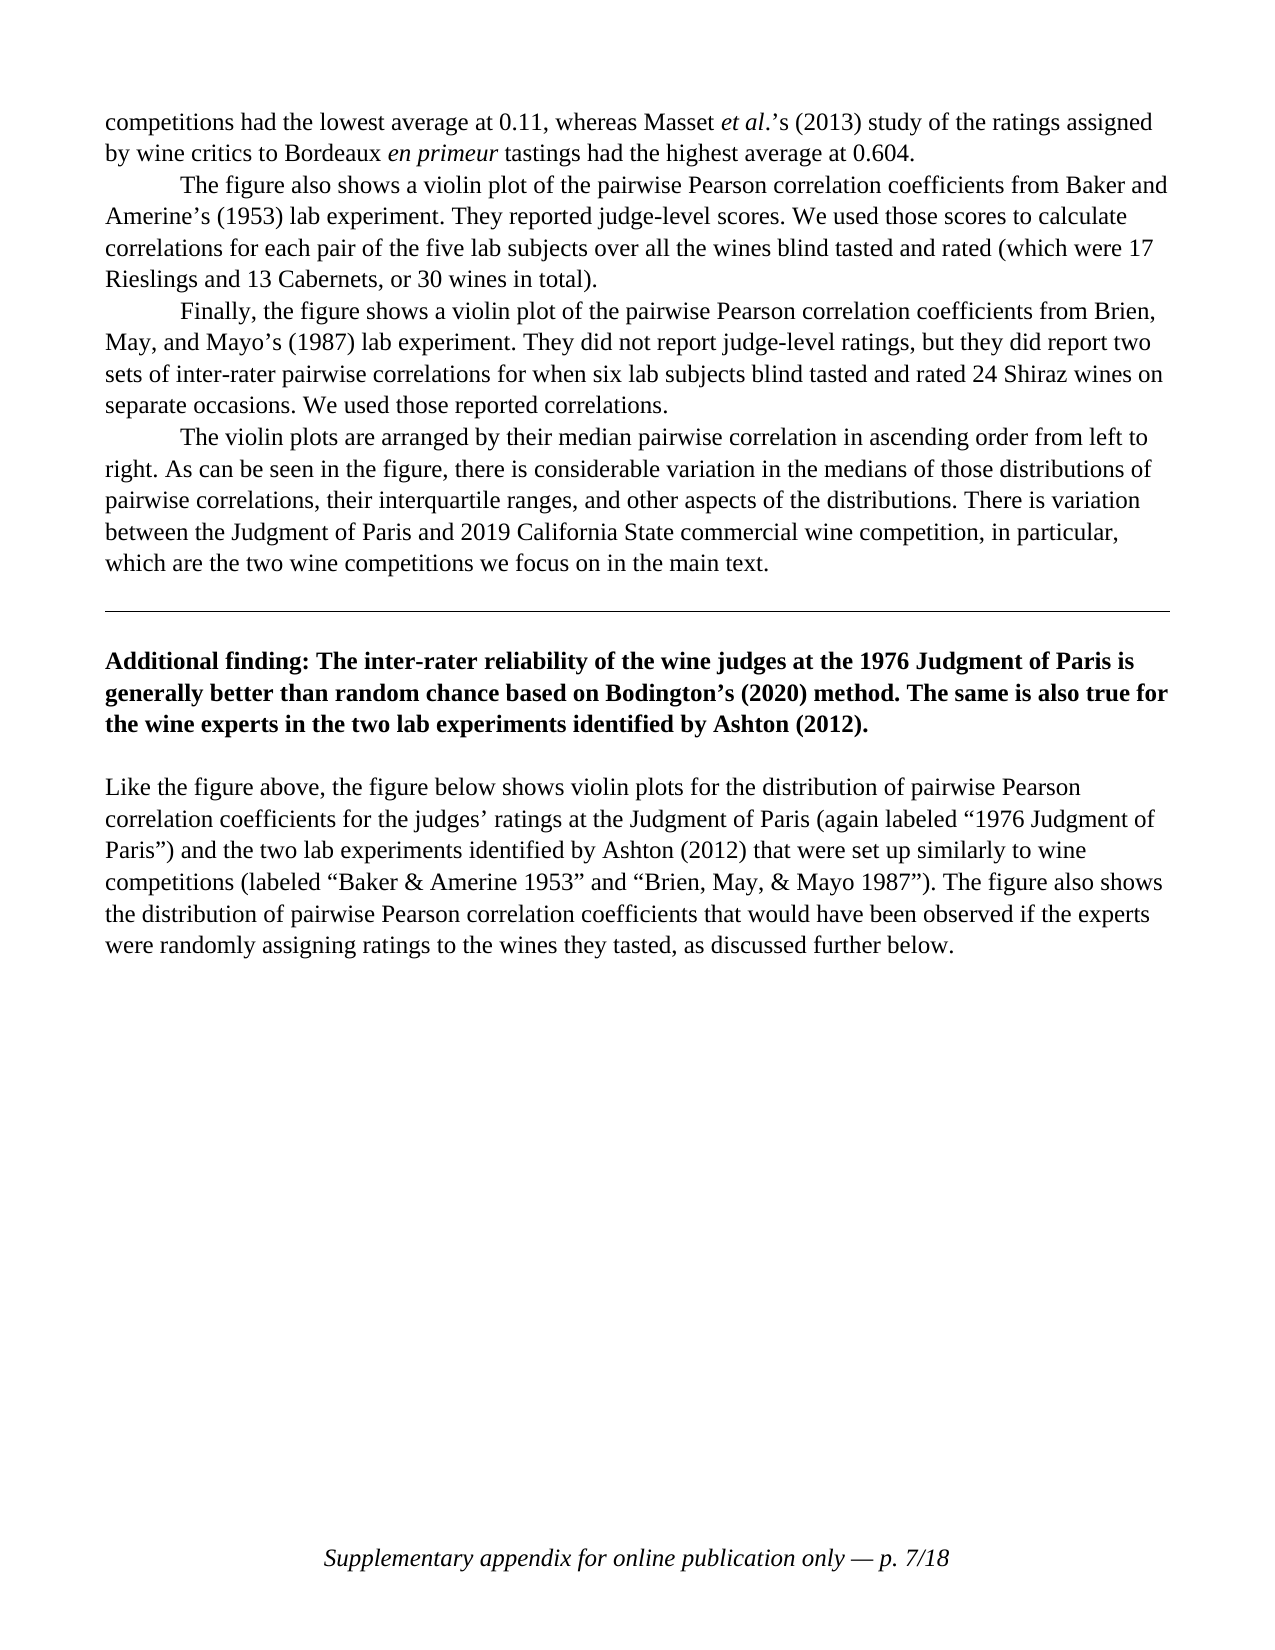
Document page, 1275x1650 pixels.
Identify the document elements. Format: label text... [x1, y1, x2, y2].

text The figure also shows a violin plot of the pairwise Pearson correlation coefficients from Baker and Amerine’s (1953) lab experiment. They reported judge-level scores. We used those scores to calculate correlations for each pair of the five lab subjects over all the wines blind tasted and rated (which were 17 Rieslings and 13 Cabernets, or 30 wines in total). [105, 170, 1170, 293]
text The violin plots are arranged by their median pairwise correlation in ascending order from left to right. As can be seen in the figure, there is considerable variation in the medians of those distributions of pairwise correlations, their interquartile ranges, and other aspects of the distributions. There is variation between the Judgment of Paris and 2019 California State commercial wine competition, in particular, which are the two wine competitions we focus on in the main text. [105, 422, 1170, 577]
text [105, 107, 1170, 167]
text Like the figure above, the figure below shows violin plots for the distribution of pairwise Pearson correlation coefficients for the judges’ ratings at the Judgment of Paris (again labeled “1976 Judgment of Paris”) and the two lab experiments identified by Ashton (2012) that were set up similarly to wine competitions (labeled “Baker & Amerine 1953” and “Brien, May, & Mayo 1987”). The figure also shows the distribution of pairwise Pearson correlation coefficients that would have been observed if the experts were randomly assigning ratings to the wines they tasted, as discussed further below. [105, 772, 1170, 959]
text Finally, the figure shows a violin plot of the pairwise Pearson correlation coefficients from Brien, May, and Mayo’s (1987) lab experiment. They did not report judge-level ratings, but they did report two sets of inter-rater pairwise correlations for when six lab subjects blind tasted and rated 24 Shiraz wines on separate occasions. We used those reported correlations. [105, 296, 1170, 419]
text Additional finding: The inter-rater reliability of the wine judges at the 1976 Judgment of Paris is generally better than random chance based on Bodington’s (2020) method. The same is also true for the wine experts in the two lab experiments identified by Ashton (2012). [105, 646, 1170, 738]
